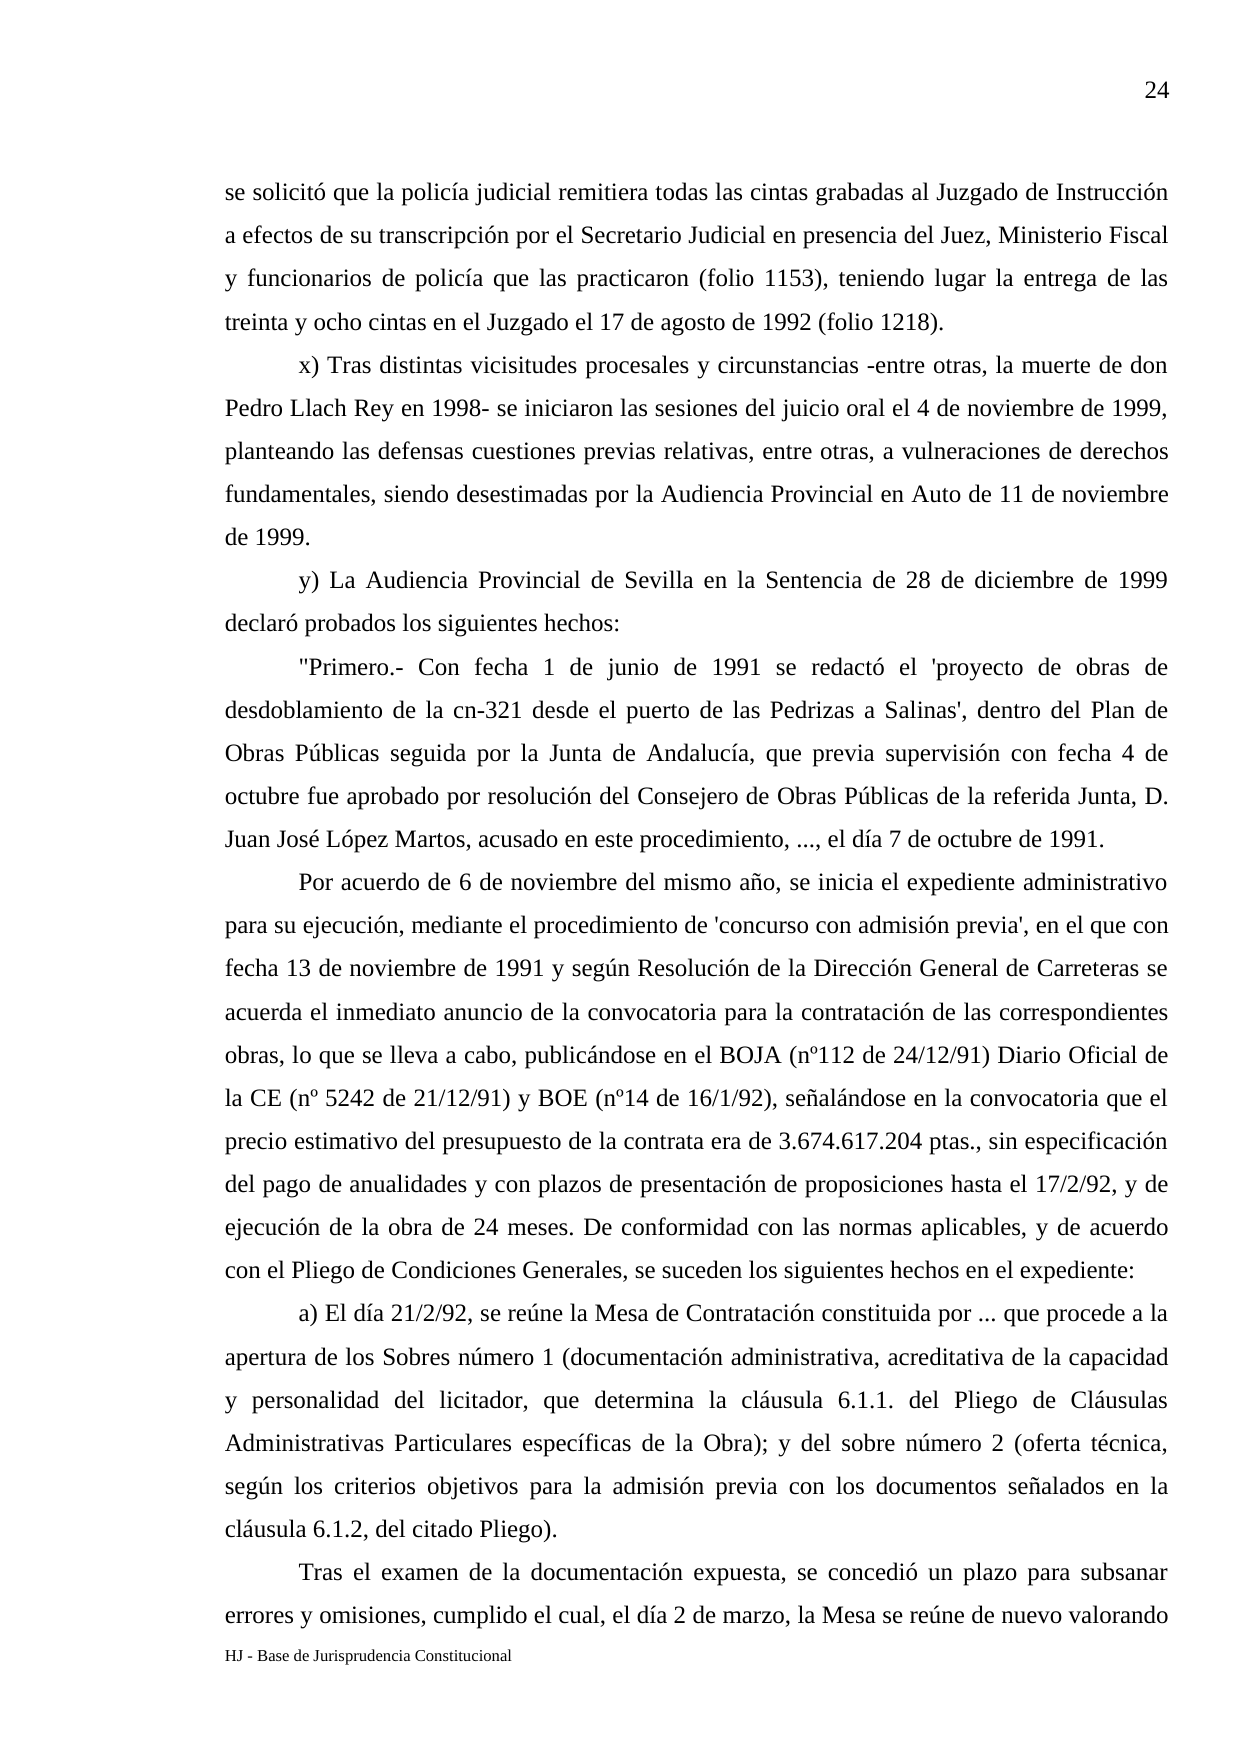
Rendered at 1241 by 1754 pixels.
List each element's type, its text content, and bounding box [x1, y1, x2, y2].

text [224, 1557, 1169, 1629]
text y) La Audiencia Provincial de Sevilla en la Sentencia de 28 de diciembre de 1999 declaró probados los siguientes hechos: [224, 565, 1169, 637]
text a) El día 21/2/92, se reúne la Mesa de Contratación constituida por ... que procede a la apertura de los Sobres número 1 (documentación administrativa, acreditativa de la capacidad y personalidad del licitador, que determina la cláusula 6.1.1. del Pliego de Cláusulas Administrativas Particulares específicas de la Obra); y del sobre número 2 (oferta técnica, según los criterios objetivos para la admisión previa con los documentos señalados en la cláusula 6.1.2, del citado Pliego). [224, 1298, 1169, 1543]
text Por acuerdo de 6 de noviembre del mismo año, se inicia el expediente administrativo para su ejecución, mediante el procedimiento de 'concurso con admisión previa', en el que con fecha 13 de noviembre de 1991 y según Resolución de la Dirección General de Carreteras se acuerda el inmediato anuncio de la convocatoria para la contratación de las correspondientes obras, lo que se lleva a cabo, publicándose en el BOJA (nº112 de 24/12/91) Diario Oficial de la CE (nº 5242 de 21/12/91) y BOE (nº14 de 16/1/92), señalándose en la convocatoria que el precio estimativo del presupuesto de la contrata era de 3.674.617.204 ptas., sin especificación del pago de anualidades y con plazos de presentación de proposiciones hasta el 17/2/92, y de ejecución de la obra de 24 meses. De conformidad con las normas aplicables, y de acuerdo con el Pliego de Condiciones Generales, se suceden los siguientes hechos en el expediente: [224, 867, 1169, 1284]
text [224, 177, 1169, 335]
text "Primero.- Con fecha 1 de junio de 1991 se redactó el 'proyecto de obras de desdoblamiento de la cn-321 desde el puerto de las Pedrizas a Salinas', dentro del Plan de Obras Públicas seguida por la Junta de Andalucía, que previa supervisión con fecha 4 de octubre fue aprobado por resolución del Consejero de Obras Públicas de la referida Junta, D. Juan José López Martos, acusado en este procedimiento, ..., el día 7 de octubre de 1991. [224, 652, 1169, 853]
text x) Tras distintas vicisitudes procesales y circunstancias -entre otras, la muerte de don Pedro Llach Rey en 1998- se iniciaron las sesiones del juicio oral el 4 de noviembre de 1999, planteando las defensas cuestiones previas relativas, entre otras, a vulneraciones de derechos fundamentales, siendo desestimadas por la Audiencia Provincial en Auto de 11 de noviembre de 1999. [224, 350, 1169, 551]
